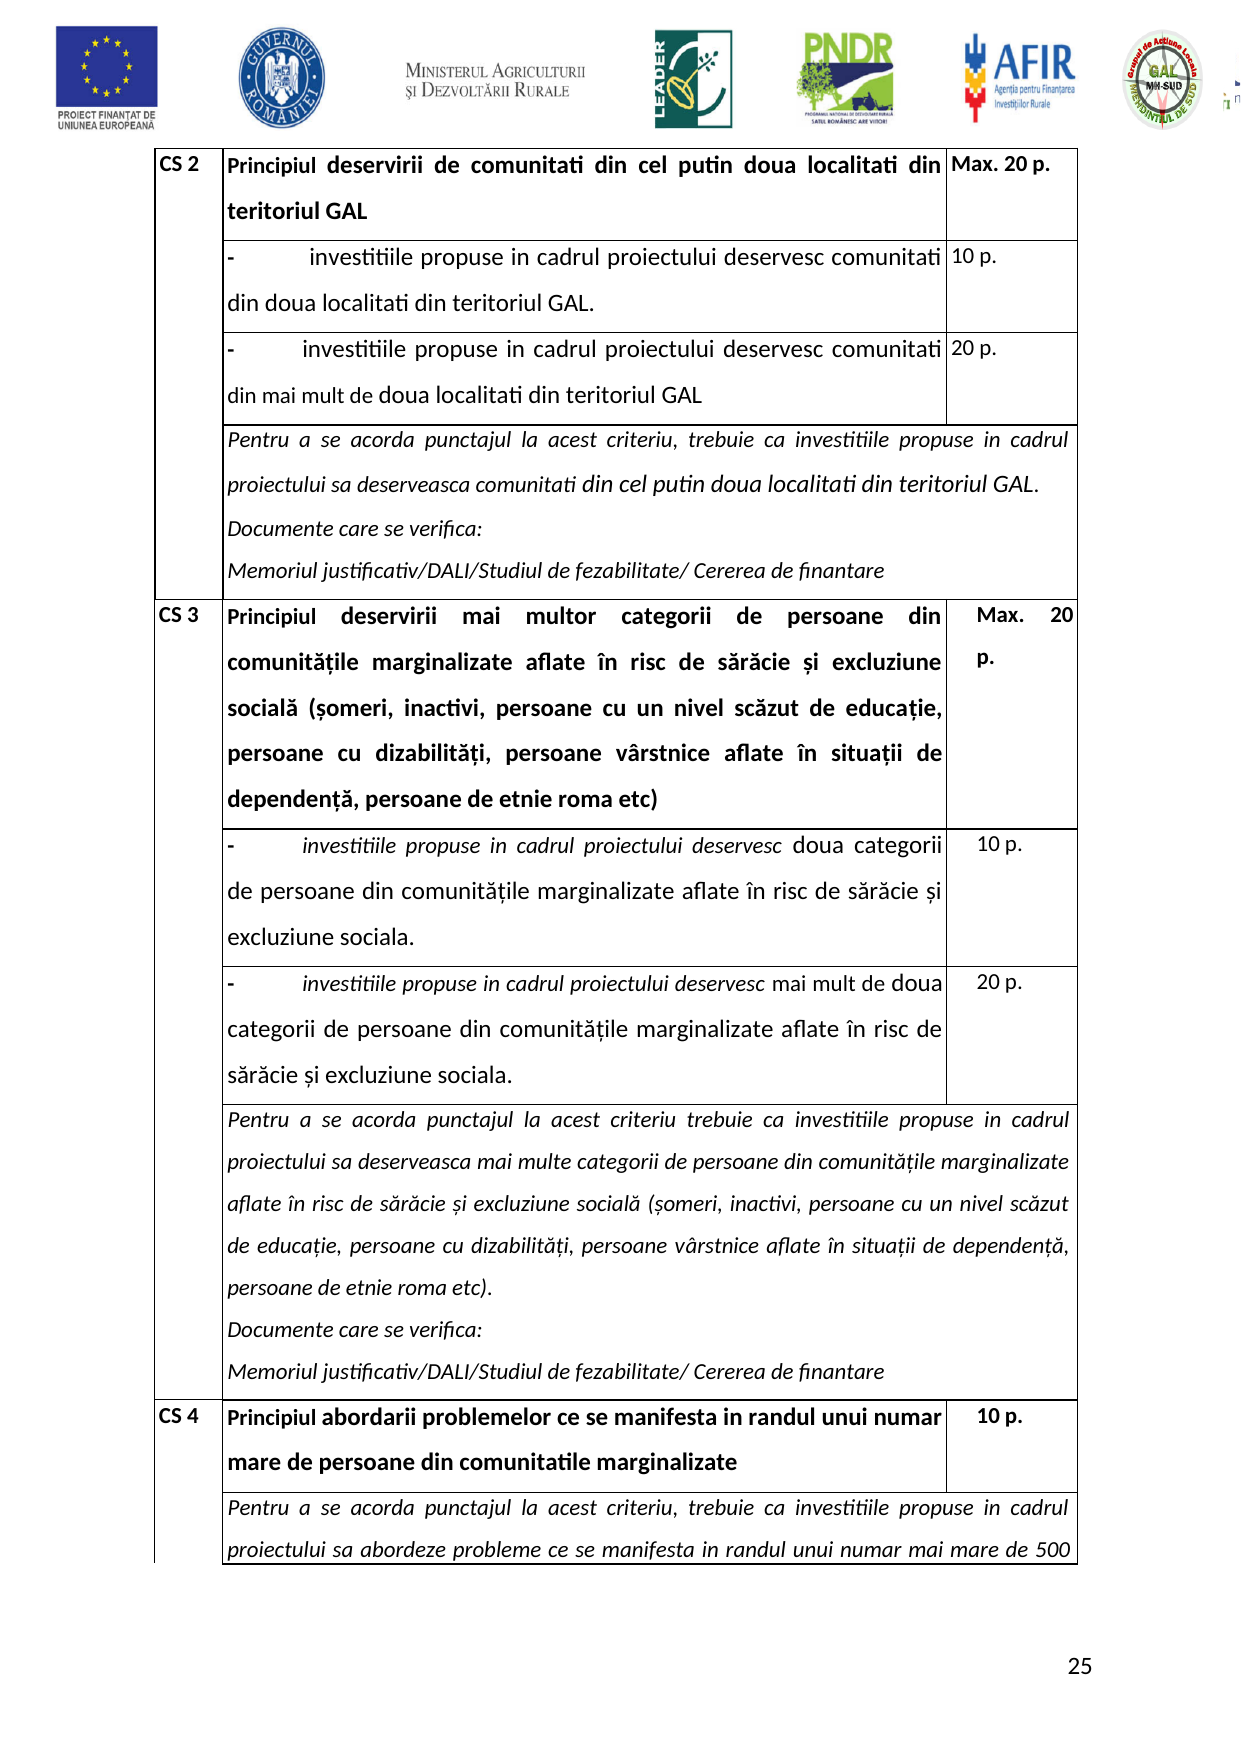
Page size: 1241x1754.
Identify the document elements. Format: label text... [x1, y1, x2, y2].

table_cell CS 3 [155, 600, 222, 1399]
table_cell 10 p. [947, 241, 1077, 332]
table_cell investitiile propuse in cadrul proiectului deservesc mai mult de doua categorii de persoane din comunitățile marginalizate aflate în risc de sărăcie și excluziune sociala. [223, 967, 946, 1103]
table_cell 20 p. [947, 967, 1077, 1103]
picture [27, 18, 1241, 132]
table_cell Principiul abordarii problemelor ce se manifesta in randul unui numar mare de persoane din comunitatile marginalizate [223, 1401, 946, 1491]
table_cell investitiile propuse in cadrul proiectului deservesc comunitati din doua localitati din teritoriul GAL. [224, 241, 946, 332]
table_cell Max. 20 p. [947, 149, 1077, 240]
table_cell Max. 20 p. [947, 600, 1077, 828]
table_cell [223, 1493, 1077, 1563]
table_cell 10 p. [947, 1401, 1077, 1491]
table_cell Principiul deservirii de comunitati din cel putin doua localitati din teritoriul GAL [224, 149, 946, 240]
table_cell investitiile propuse in cadrul proiectului deservesc comunitati din mai mult de doua localitati din teritoriul GAL [224, 333, 946, 424]
table_cell investitiile propuse in cadrul proiectului deservesc doua categorii de persoane din comunitățile marginalizate aflate în risc de sărăcie și excluziune sociala. [223, 830, 946, 966]
table_cell Pentru a se acorda punctajul la acest criteriu trebuie ca investitiile propuse in cadrul proiectului sa deserveasca mai multe categorii de persoane din comunitățile marginalizate aflate în risc de sărăcie și excluziune socială (șomeri, inactivi, persoane cu un nivel scăzut de educație, persoane cu dizabilități, persoane vârstnice aflate în situații de dependență, persoane de etnie roma etc). Documente care se verifica: Memoriul justificativ/DALI/Studiul de fezabilitate/ Cererea de finantare [223, 1105, 1077, 1399]
table_cell 10 p. [947, 830, 1077, 966]
table_cell Principiul deservirii mai multor categorii de persoane din comunitățile marginalizate aflate în risc de sărăcie și excluziune socială (șomeri, inactivi, persoane cu un nivel scăzut de educație, persoane cu dizabilități, persoane vârstnice aflate în situații de dependență, persoane de etnie roma etc) [223, 600, 946, 828]
table_cell 20 p. [947, 333, 1077, 424]
table_cell CS 2 [156, 149, 222, 599]
table_cell CS 4 [155, 1400, 222, 1563]
table_cell Pentru a se acorda punctajul la acest criteriu, trebuie ca investitiile propuse in cadrul proiectului sa deserveasca comunitati din cel putin doua localitati din teritoriul GAL. Documente care se verifica: Memoriul justificativ/DALI/Studiul de fezabilitate/ Cererea de finantare [224, 426, 1077, 599]
